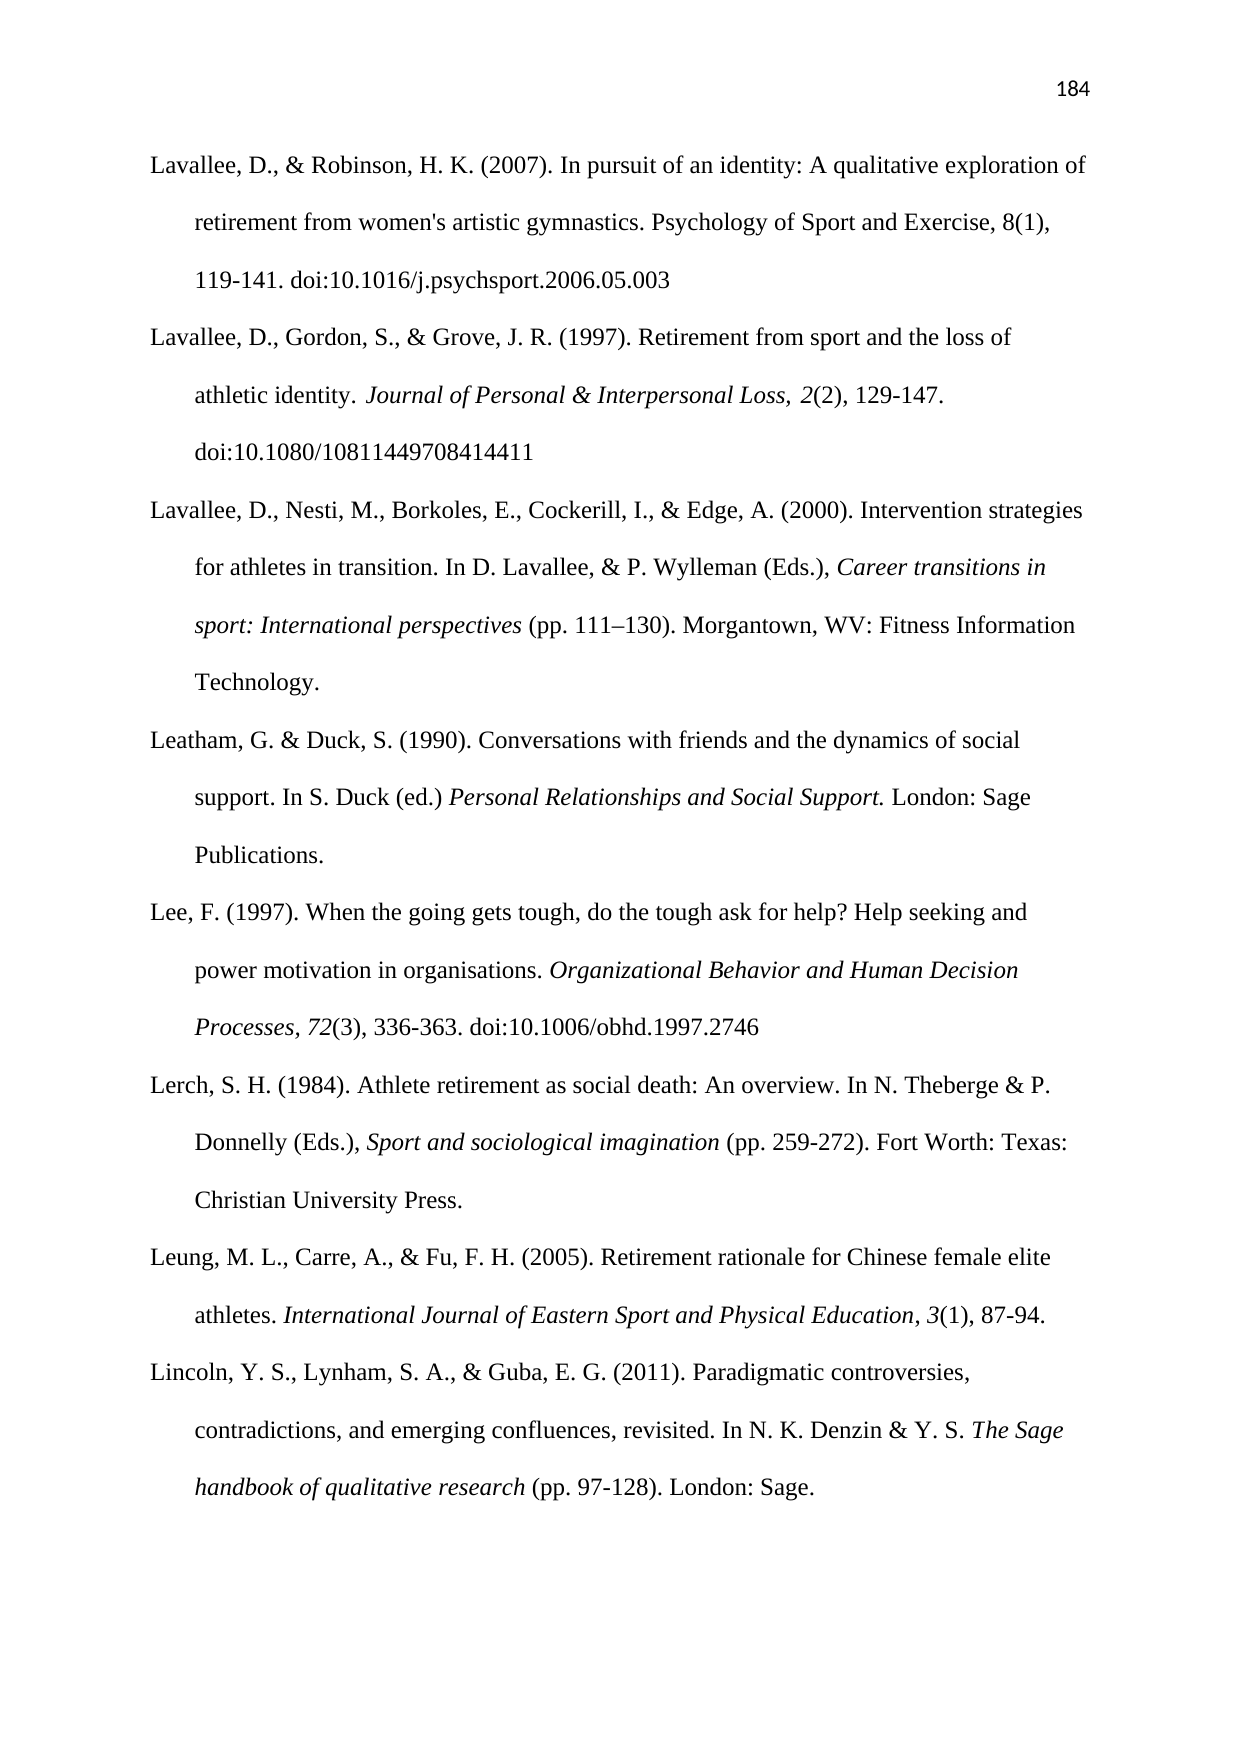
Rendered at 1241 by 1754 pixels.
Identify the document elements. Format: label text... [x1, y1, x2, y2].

text Leung, M. L., Carre, A., & Fu, F. H. (2005). Retirement rationale for Chinese female elite athletes. International Journal of Eastern Sport and Physical Education, 3(1), 87-94. [150, 1242, 1090, 1329]
text Lavallee, D., Gordon, S., & Grove, J. R. (1997). Retirement from sport and the loss of athletic identity. Journal of Personal & Interpersonal Loss, 2(2), 129-147. doi:10.1080/10811449708414411 [150, 322, 1090, 466]
text Lee, F. (1997). When the going gets tough, do the tough ask for help? Help seeking and power motivation in organisations. Organizational Behavior and Human Decision Processes, 72(3), 336-363. doi:10.1006/obhd.1997.2746 [150, 897, 1090, 1041]
text Leatham, G. & Duck, S. (1990). Conversations with friends and the dynamics of social support. In S. Duck (ed.) Personal Relationships and Social Support. London: Sage Publications. [150, 725, 1090, 869]
text Lincoln, Y. S., Lynham, S. A., & Guba, E. G. (2011). Paradigmatic controversies, contradictions, and emerging confluences, revisited. In N. K. Denzin & Y. S. The Sage handbook of qualitative research (pp. 97-128). London: Sage. [150, 1357, 1090, 1501]
text Lavallee, D., Nesti, M., Borkoles, E., Cockerill, I., & Edge, A. (2000). Intervention strategies for athletes in transition. In D. Lavallee, & P. Wylleman (Eds.), Career transitions in sport: International perspectives (pp. 111–130). Morgantown, WV: Fitness Information Technology. [150, 495, 1090, 696]
text Lavallee, D., & Robinson, H. K. (2007). In pursuit of an identity: A qualitative exploration of retirement from women's artistic gymnastics. Psychology of Sport and Exercise, 8(1), 119-141. doi:10.1016/j.psychsport.2006.05.003 [150, 150, 1090, 294]
text Lerch, S. H. (1984). Athlete retirement as social death: An overview. In N. Theberge & P. Donnelly (Eds.), Sport and sociological imagination (pp. 259-272). Fort Worth: Texas: Christian University Press. [150, 1070, 1090, 1214]
